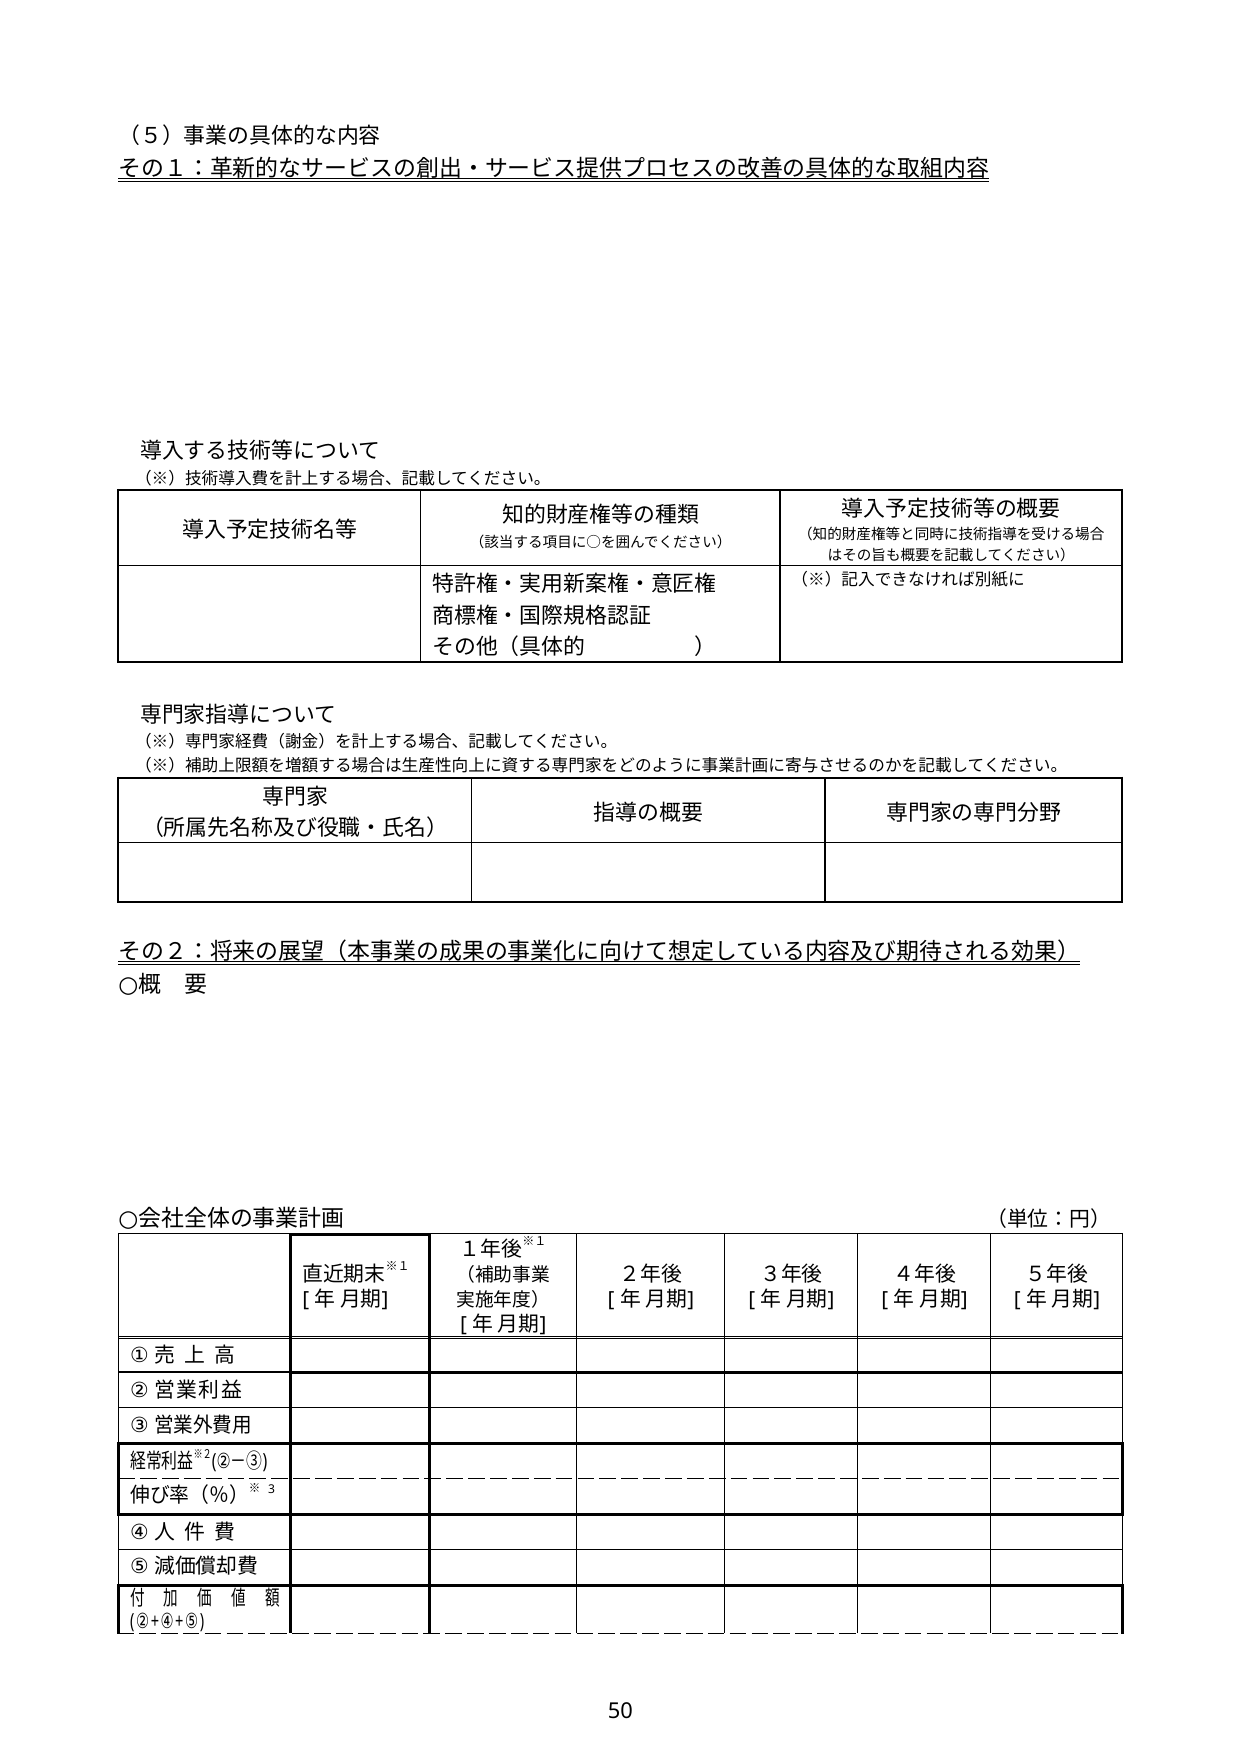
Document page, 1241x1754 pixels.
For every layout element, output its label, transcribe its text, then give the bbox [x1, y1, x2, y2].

table_cell [725, 1408, 857, 1442]
table_cell [431, 1374, 576, 1407]
table_header ５年後 [ 年 月期] [991, 1234, 1122, 1336]
table_cell [577, 1516, 724, 1548]
table_cell 付加価値額(②+④+⑤) [120, 1587, 289, 1633]
table_cell [292, 1374, 428, 1407]
table_cell [858, 1408, 990, 1442]
table_cell [431, 1408, 576, 1442]
table_header 専門家 （所属先名称及び役職・氏名） [119, 779, 471, 842]
table_header 導入予定技術名等 [119, 491, 420, 565]
table_cell ⑤ 減価償却費 [119, 1550, 289, 1584]
table_cell [431, 1478, 576, 1513]
text 専門家指導について [118, 697, 1122, 728]
table_cell [725, 1339, 857, 1371]
table_cell [431, 1516, 576, 1548]
table_cell [292, 1339, 428, 1371]
table_cell ④ 人件費 [119, 1516, 289, 1548]
table_cell [991, 1408, 1122, 1442]
table_cell [577, 1408, 724, 1442]
text その１：革新的なサービスの創出・サービス提供プロセスの改善の具体的な取組内容 [118, 150, 1122, 183]
table_cell [858, 1516, 990, 1548]
table_cell [991, 1587, 1121, 1633]
table_cell [431, 1339, 576, 1371]
table_cell [725, 1516, 857, 1548]
table_header 直近期末※１ [ 年 月期] [292, 1236, 428, 1336]
table_cell [725, 1550, 857, 1584]
table_cell [292, 1587, 428, 1633]
table_cell 特許権・実用新案権・意匠権 商標権・国際規格認証 その他（具体的 ） [421, 566, 779, 661]
table_cell [292, 1478, 428, 1513]
table_cell [858, 1339, 990, 1371]
table_cell [472, 843, 824, 901]
table_cell [292, 1445, 428, 1478]
table_cell [577, 1445, 724, 1478]
text その２：将来の展望（本事業の成果の事業化に向けて想定している内容及び期待される効果） [118, 933, 1122, 966]
table_cell [858, 1478, 990, 1513]
table_cell 経常利益※２(②－③) [120, 1445, 289, 1478]
table_cell [725, 1478, 857, 1513]
table_cell ① 売上高 [119, 1339, 289, 1371]
text （※）補助上限額を増額する場合は生産性向上に資する専門家をどのように事業計画に寄与させるのかを記載してください。 [118, 752, 1122, 777]
table_cell [292, 1550, 428, 1584]
table_cell [431, 1550, 576, 1584]
table_header ２年後 [ 年 月期] [577, 1234, 724, 1336]
table_cell 伸び率（％）※3 [120, 1478, 289, 1513]
table_cell [577, 1478, 724, 1513]
table_cell [577, 1587, 724, 1633]
table_cell [826, 843, 1121, 901]
table_cell [725, 1445, 857, 1478]
table_cell ③ 営業外費用 [119, 1408, 289, 1442]
table_cell [119, 843, 471, 901]
table_cell [858, 1587, 990, 1633]
table_cell [991, 1516, 1122, 1548]
text （※）技術導入費を計上する場合、記載してください。 [118, 465, 1122, 489]
table_header 知的財産権等の種類 （該当する項目に○を囲んでください） [421, 491, 779, 565]
table_header 専門家の専門分野 [826, 779, 1121, 842]
text （５）事業の具体的な内容 [118, 118, 1122, 150]
table_cell [431, 1445, 576, 1478]
table_cell [725, 1374, 857, 1407]
table_cell [858, 1445, 990, 1478]
table_cell [991, 1478, 1121, 1513]
table_header ４年後 [ 年 月期] [858, 1234, 990, 1336]
table_cell [991, 1374, 1122, 1407]
table_cell [991, 1550, 1122, 1584]
table_cell （※）記入できなければ別紙に [781, 566, 1121, 661]
text ○会社全体の事業計画 （単位：円） [118, 1199, 1122, 1233]
table_cell [119, 566, 420, 661]
table_cell [991, 1339, 1122, 1371]
table_header [119, 1234, 289, 1336]
table_cell [577, 1374, 724, 1407]
table_header ３年後 [ 年 月期] [725, 1234, 857, 1336]
table_header 指導の概要 [472, 779, 824, 842]
text （※）専門家経費（謝金）を計上する場合、記載してください。 [118, 728, 1122, 752]
table_cell [577, 1550, 724, 1584]
table_cell [431, 1587, 576, 1633]
table_cell [292, 1408, 428, 1442]
text 導入する技術等について [118, 433, 1122, 465]
table_header 導入予定技術等の概要 （知的財産権等と同時に技術指導を受ける場合はその旨も概要を記載してください） [781, 491, 1121, 565]
table_header １年後※１ （補助事業 実施年度） [ 年 月期] [431, 1234, 576, 1336]
table_cell [292, 1516, 428, 1548]
table_cell [725, 1587, 857, 1633]
table_cell [858, 1374, 990, 1407]
text ○概 要 [118, 966, 1122, 999]
table_cell [858, 1550, 990, 1584]
table_cell [991, 1445, 1121, 1478]
table_cell [577, 1339, 724, 1371]
table_cell ② 営業利益 [119, 1373, 289, 1407]
